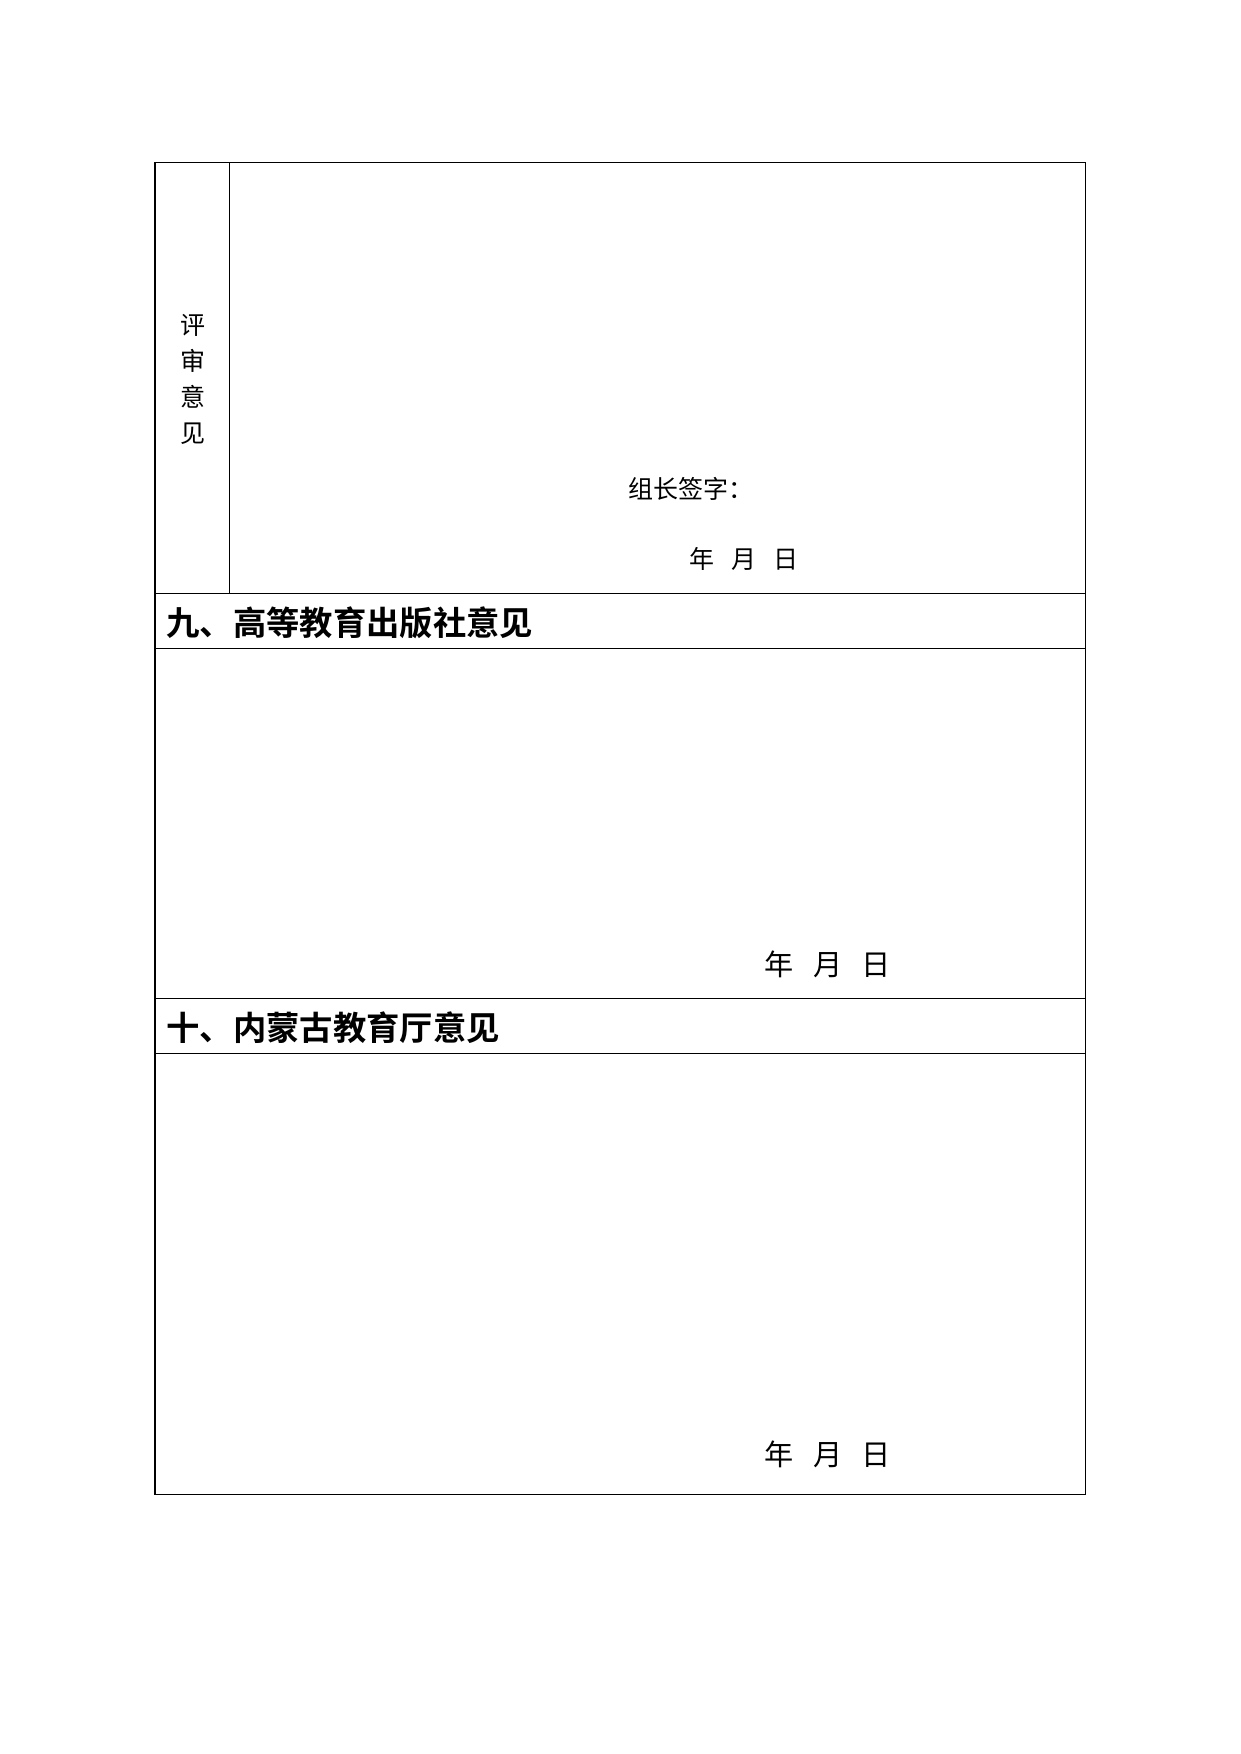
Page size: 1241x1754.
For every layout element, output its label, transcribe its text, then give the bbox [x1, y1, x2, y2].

table_cell 组长签字： 年 月 日 [230, 163, 1085, 592]
table_cell 评 审 意 见 [156, 163, 229, 592]
table_cell 九、高等教育出版社意见 [156, 594, 1085, 648]
table_cell 年 月 日 [156, 1054, 1085, 1494]
table_cell 年 月 日 [156, 649, 1085, 998]
table_cell 十、内蒙古教育厅意见 [156, 999, 1085, 1053]
